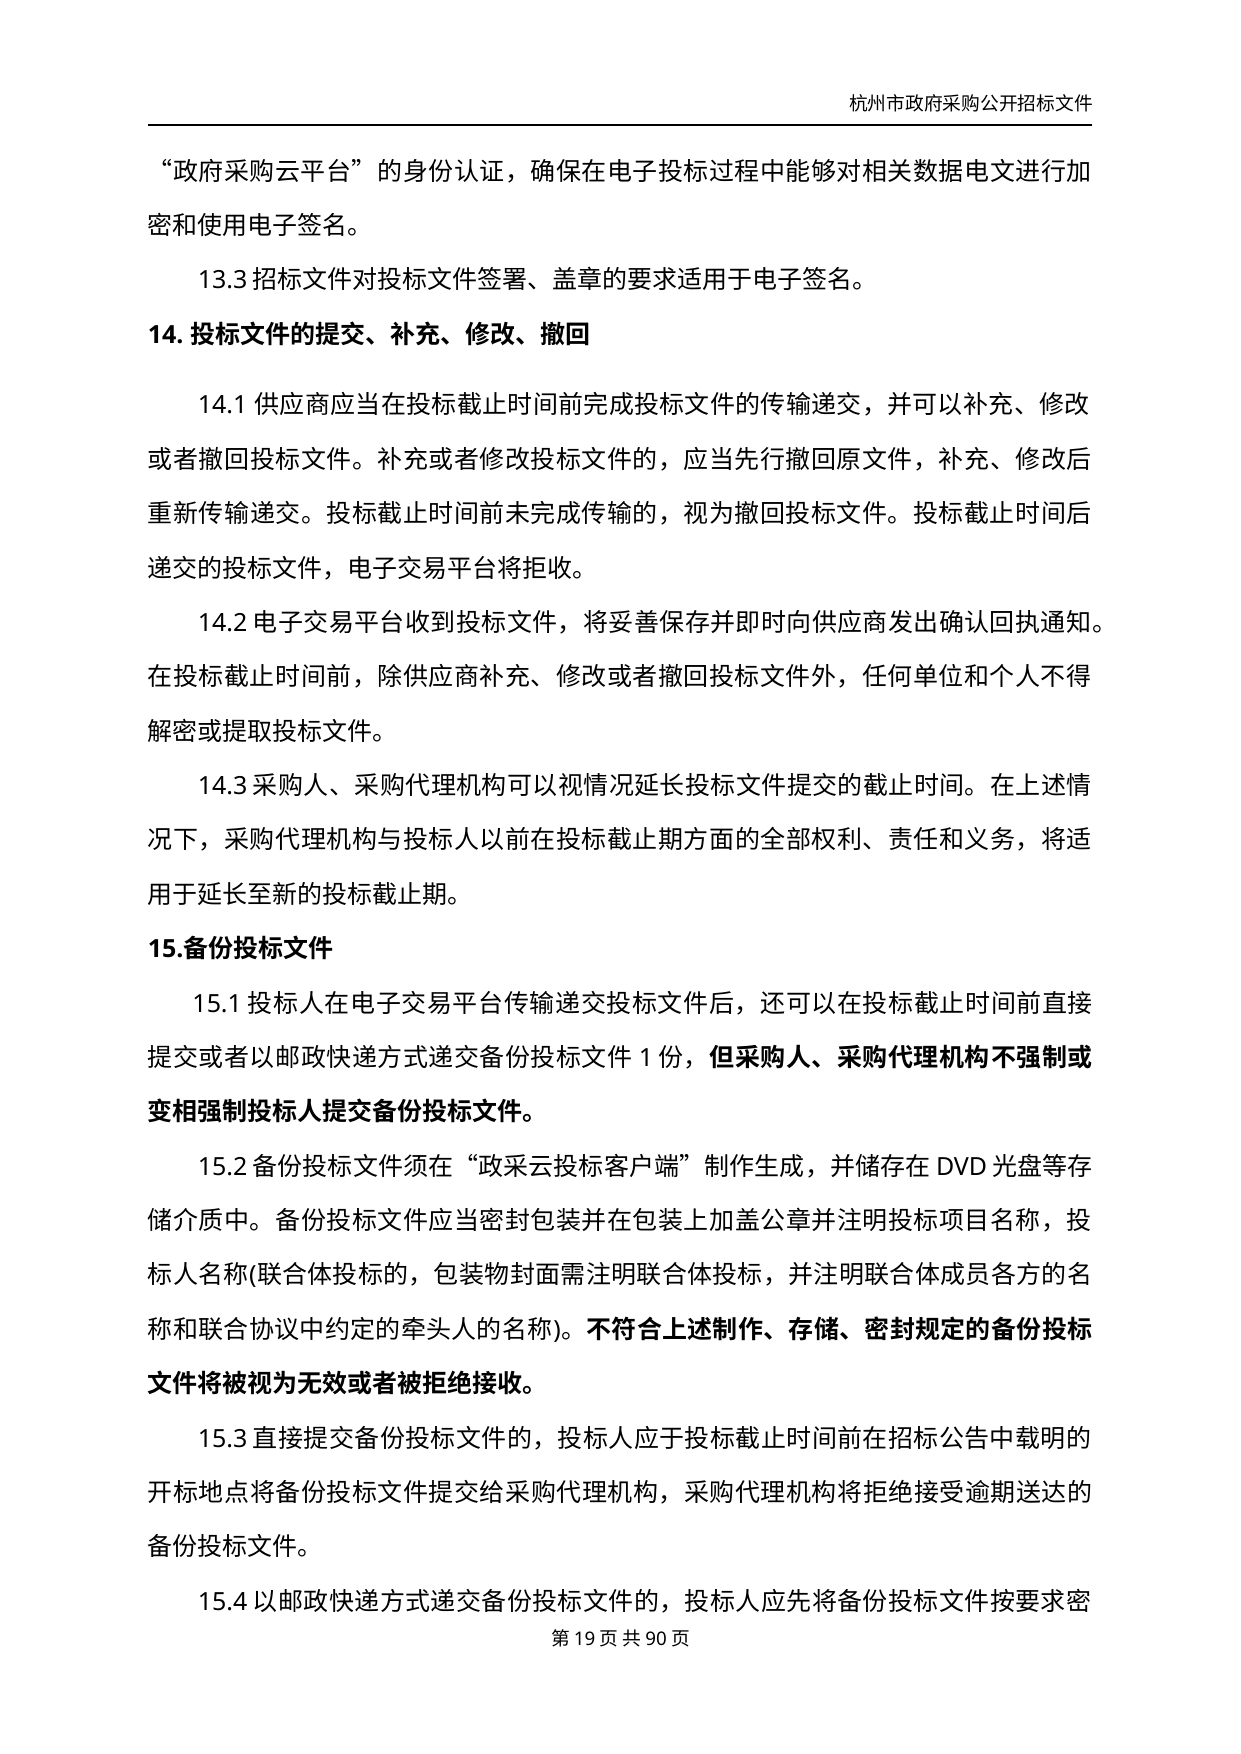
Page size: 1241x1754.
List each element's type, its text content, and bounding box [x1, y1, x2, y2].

text 15.3直接提交备份投标文件的，投标人应于投标截止时间前在招标公告中载明的开标地点将备份投标文件提交给采购代理机构，采购代理机构将拒绝接受逾期送达的备份投标文件。 [148, 1418, 1092, 1563]
text 15.备份投标文件 [148, 929, 1092, 965]
text 14. 投标文件的提交、补充、修改、撤回 [148, 314, 1092, 351]
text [148, 151, 1092, 242]
text 14.2电子交易平台收到投标文件，将妥善保存并即时向供应商发出确认回执通知。在投标截止时间前，除供应商补充、修改或者撤回投标文件外，任何单位和个人不得解密或提取投标文件。 [148, 602, 1092, 747]
text 14.3采购人、采购代理机构可以视情况延长投标文件提交的截止时间。在上述情况下，采购代理机构与投标人以前在投标截止期方面的全部权利、责任和义务，将适用于延长至新的投标截止期。 [148, 766, 1092, 911]
text 15.1投标人在电子交易平台传输递交投标文件后，还可以在投标截止时间前直接提交或者以邮政快递方式递交备份投标文件1份，但采购人、采购代理机构不强制或变相强制投标人提交备份投标文件。 [148, 983, 1092, 1128]
text 14.1 供应商应当在投标截止时间前完成投标文件的传输递交，并可以补充、修改或者撤回投标文件。补充或者修改投标文件的，应当先行撤回原文件，补充、修改后重新传输递交。投标截止时间前未完成传输的，视为撤回投标文件。投标截止时间后递交的投标文件，电子交易平台将拒收。 [148, 385, 1092, 584]
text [148, 1581, 1092, 1617]
text 15.2备份投标文件须在“政采云投标客户端”制作生成，并储存在DVD光盘等存储介质中。备份投标文件应当密封包装并在包装上加盖公章并注明投标项目名称，投标人名称(联合体投标的，包装物封面需注明联合体投标，并注明联合体成员各方的名称和联合协议中约定的牵头人的名称)。不符合上述制作、存储、密封规定的备份投标文件将被视为无效或者被拒绝接收。 [148, 1146, 1092, 1400]
text 13.3招标文件对投标文件签署、盖章的要求适用于电子签名。 [148, 260, 1092, 296]
